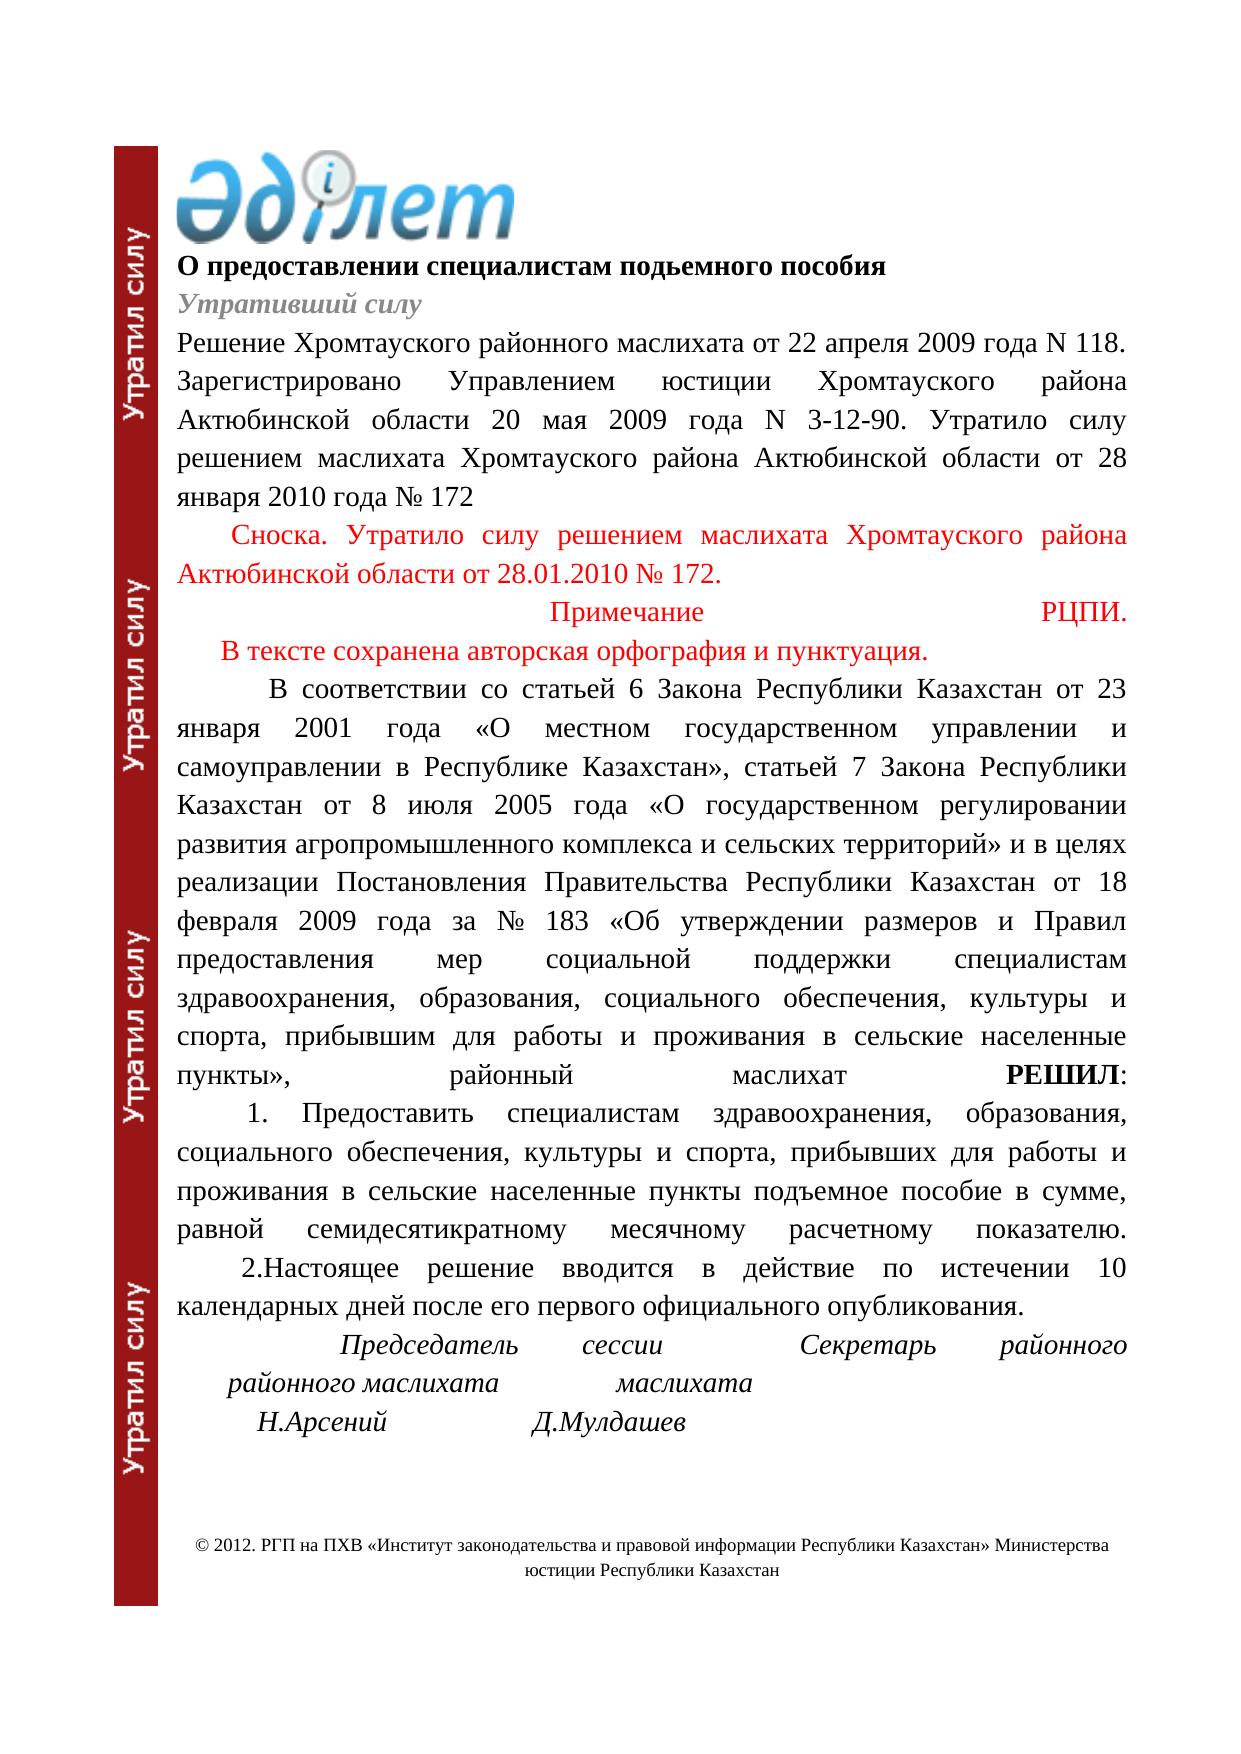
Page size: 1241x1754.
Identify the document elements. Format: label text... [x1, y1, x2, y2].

picture [176, 150, 515, 244]
picture [114, 667, 158, 672]
text Решение Хромтауского районного маслихата от 22 апреля 2009 года N 118. Зарегистрировано Управлением юстиции Хромтауского района Актюбинской области 20 мая 2009 года N 3-12-90. Утратило силу решением маслихата Хромтауского района Актюбинской области от 28 января 2010 года № 172 [112, 325, 1128, 512]
picture [114, 1322, 158, 1327]
text Сноска. Утратило силу решением маслихата Хромтауского района Актюбинской области от 28.01.2010 № 172. [112, 517, 1128, 589]
picture [114, 281, 158, 286]
picture [114, 589, 158, 594]
text Утративший силу [112, 286, 1128, 320]
text О предоставлении специалистам подьемного пособия [112, 248, 1128, 281]
picture [114, 146, 158, 248]
text Н.Арсений Д.Мулдашев [112, 1404, 1128, 1437]
picture [114, 320, 158, 325]
text © 2012. РГП на ПХВ «Институт законодательства и правовой информации Республики Казахстан» Министерства юстиции Республики Казахстан [112, 1534, 1128, 1581]
text Председатель сессии Секретарь районного районного маслихата маслихата [112, 1327, 1128, 1399]
text Примечание РЦПИ. В тексте сохранена авторская орфография и пунктуация. [112, 594, 1128, 667]
picture [114, 512, 158, 517]
picture [114, 1399, 158, 1404]
text В соответствии со статьей 6 Закона Республики Казахстан от 23 января 2001 года «О местном государственном управлении и самоуправлении в Республике Казахстан», статьей 7 Закона Республики Казахстан от 8 июля 2005 года «О государственном регулировании развития агропромышленного комплекса и сельских территорий» и в целях реализации Постановления Правительства Республики Казахстан от 18 февраля 2009 года за № 183 «Об утверждении размеров и Правил предоставления мер социальной поддержки специалистам здравоохранения, образования, социального обеспечения, культуры и спорта, прибывшим для работы и проживания в сельские населенные пункты», районный маслихат РЕШИЛ: 1. Предоставить специалистам здравоохранения, образования, социального обеспечения, культуры и спорта, прибывших для работы и проживания в сельские населенные пункты подъемное пособие в сумме, равной семидесятикратному месячному расчетному показателю. 2.Настоящее решение вводится в действие по истечении 10 календарных дней после его первого официального опубликования. [112, 672, 1128, 1322]
picture [114, 1581, 158, 1606]
picture [114, 1437, 158, 1534]
